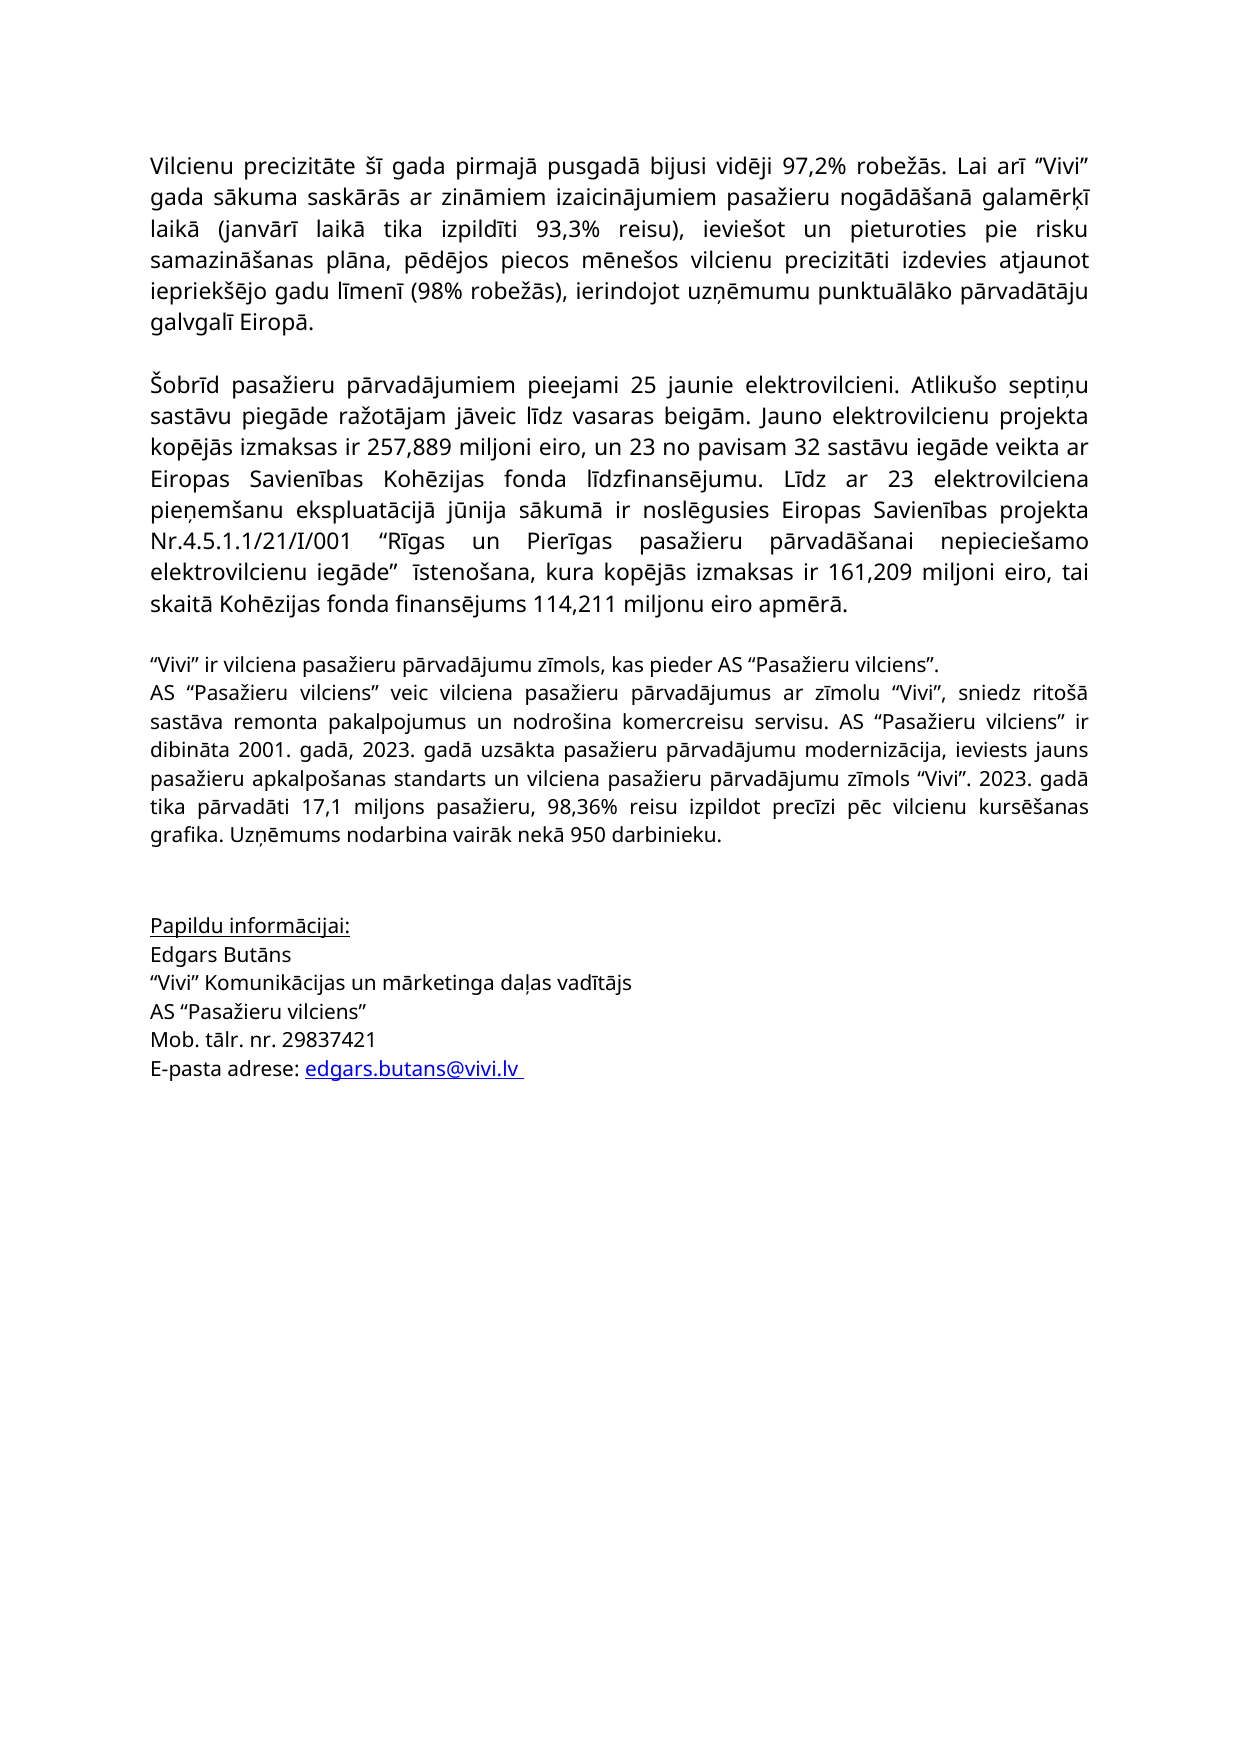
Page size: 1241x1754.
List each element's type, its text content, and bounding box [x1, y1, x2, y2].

text E-pasta adrese: edgars.butans@vivi.lv [150, 1054, 1090, 1082]
text Šobrīd pasažieru pārvadājumiem pieejami 25 jaunie elektrovilcieni. Atlikušo septiņu sastāvu piegāde ražotājam jāveic līdz vasaras beigām. Jauno elektrovilcienu projekta kopējās izmaksas ir 257,889 miljoni eiro, un 23 no pavisam 32 sastāvu iegāde veikta ar Eiropas Savienības Kohēzijas fonda līdzfinansējumu. Līdz ar 23 elektrovilciena pieņemšanu ekspluatācijā jūnija sākumā ir noslēgusies Eiropas Savienības projekta Nr.4.5.1.1/21/I/001 “Rīgas un Pierīgas pasažieru pārvadāšanai nepieciešamo elektrovilcienu iegāde” īstenošana, kura kopējās izmaksas ir 161,209 miljoni eiro, tai skaitā Kohēzijas fonda finansējums 114,211 miljonu eiro apmērā. [150, 369, 1090, 619]
text “Vivi” ir vilciena pasažieru pārvadājumu zīmols, kas pieder AS “Pasažieru vilciens”. [150, 650, 1090, 678]
text Papildu informācijai: [150, 912, 1090, 940]
text AS “Pasažieru vilciens” veic vilciena pasažieru pārvadājumus ar zīmolu “Vivi”, sniedz ritošā sastāva remonta pakalpojumus un nodrošina komercreisu servisu. AS “Pasažieru vilciens” ir dibināta 2001. gadā, 2023. gadā uzsākta pasažieru pārvadājumu modernizācija, ieviests jauns pasažieru apkalpošanas standarts un vilciena pasažieru pārvadājumu zīmols “Vivi”. 2023. gadā tika pārvadāti 17,1 miljons pasažieru, 98,36% reisu izpildot precīzi pēc vilcienu kursēšanas grafika. Uzņēmums nodarbina vairāk nekā 950 darbinieku. [150, 678, 1090, 849]
text AS “Pasažieru vilciens” [150, 997, 1090, 1025]
text Vilcienu precizitāte šī gada pirmajā pusgadā bijusi vidēji 97,2% robežās. Lai arī ‘’Vivi’’ gada sākuma saskārās ar zināmiem izaicinājumiem pasažieru nogādāšanā galamērķī laikā (janvārī laikā tika izpildīti 93,3% reisu), ieviešot un pieturoties pie risku samazināšanas plāna, pēdējos piecos mēnešos vilcienu precizitāti izdevies atjaunot iepriekšējo gadu līmenī (98% robežās), ierindojot uzņēmumu punktuālāko pārvadātāju galvgalī Eiropā. [150, 150, 1090, 337]
text “Vivi” Komunikācijas un mārketinga daļas vadītājs [150, 968, 1090, 997]
text Edgars Butāns [150, 940, 1090, 968]
text Mob. tālr. nr. 29837421 [150, 1025, 1090, 1054]
